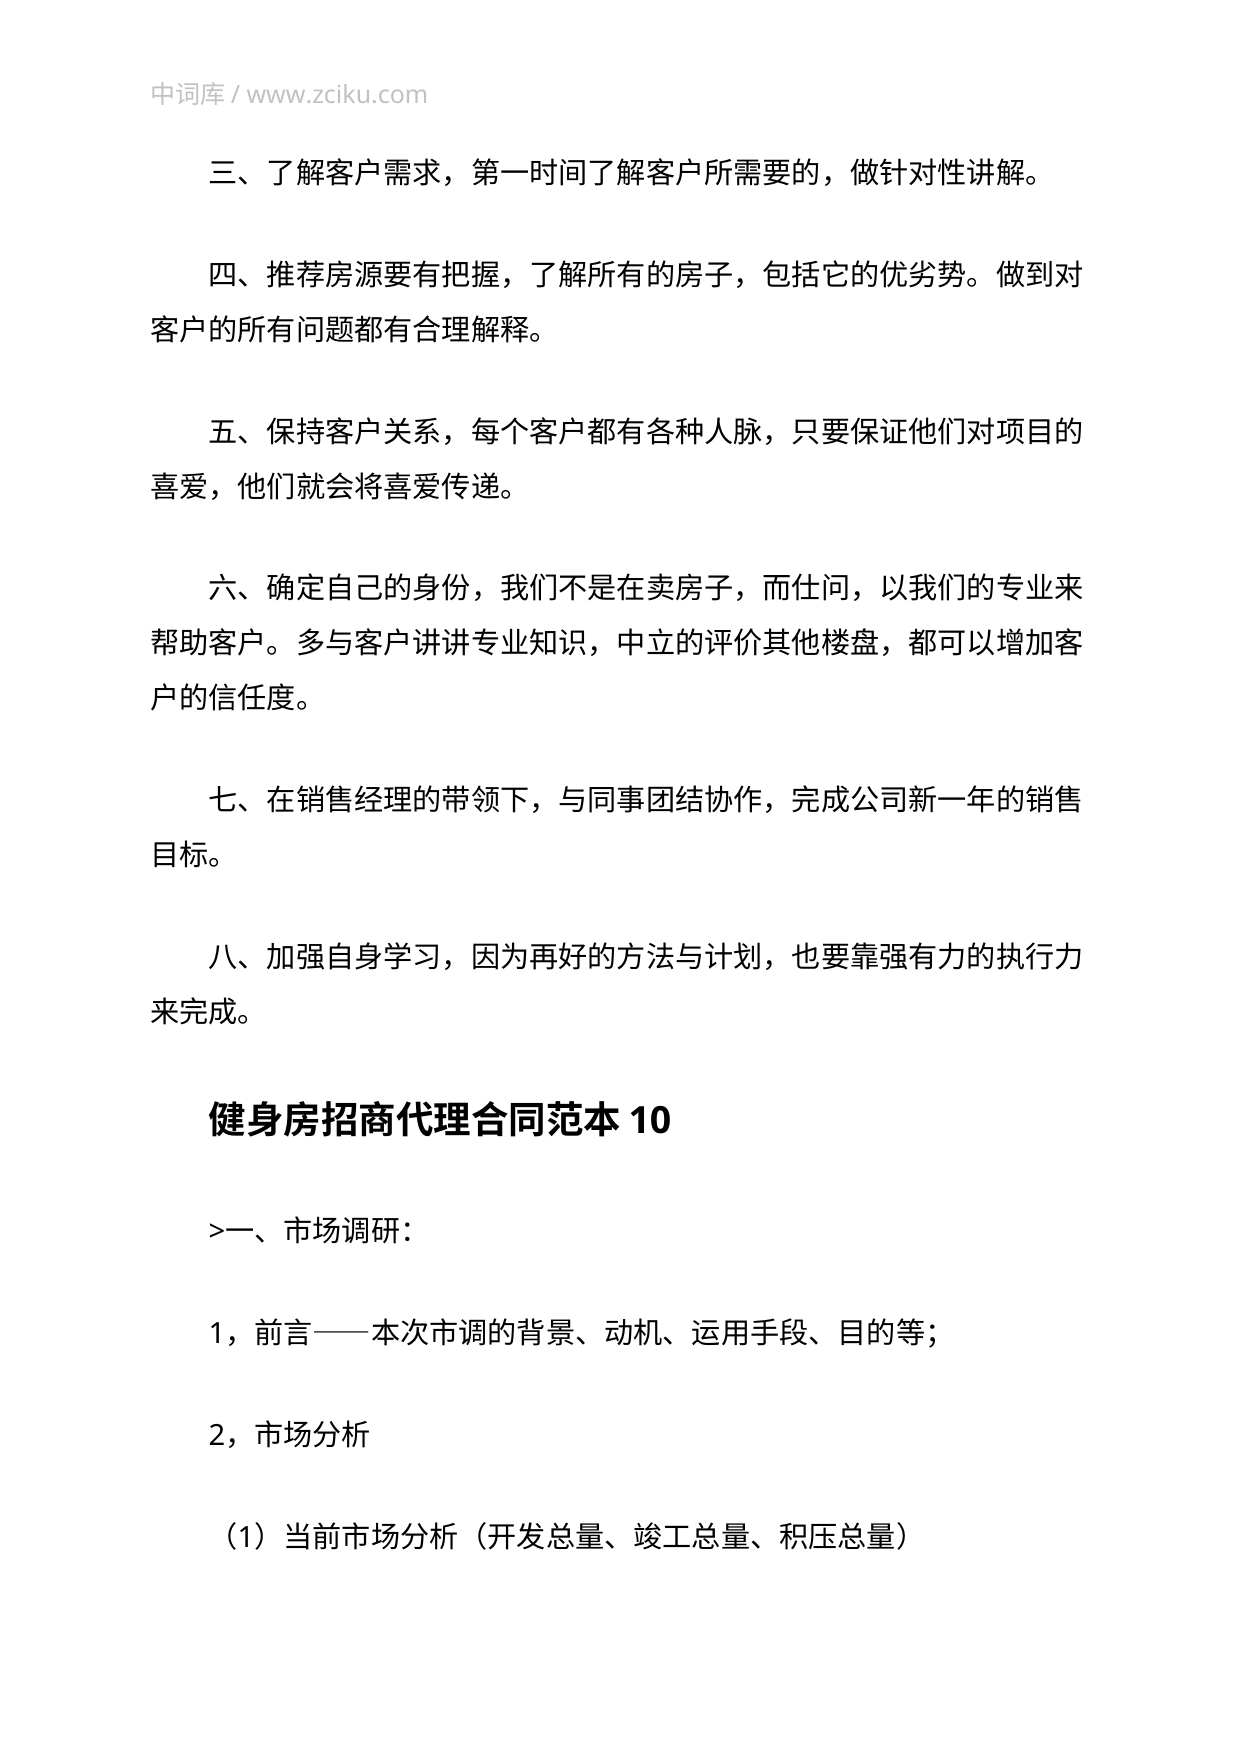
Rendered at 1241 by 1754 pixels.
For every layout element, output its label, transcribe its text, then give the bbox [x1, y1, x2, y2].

text >一、市场调研： [150, 1208, 1090, 1250]
text 五、保持客户关系，每个客户都有各种人脉，只要保证他们对项目的喜爱，他们就会将喜爱传递。 [150, 408, 1090, 506]
text （1）当前市场分析（开发总量、竣工总量、积压总量） [150, 1513, 1090, 1556]
text 四、推荐房源要有把握，了解所有的房子，包括它的优劣势。做到对客户的所有问题都有合理解释。 [150, 252, 1090, 349]
text 1，前言——本次市调的背景、动机、运用手段、目的等； [150, 1309, 1090, 1352]
text 健身房招商代理合同范本10 [150, 1090, 1090, 1144]
text 八、加强自身学习，因为再好的方法与计划，也要靠强有力的执行力来完成。 [150, 933, 1090, 1031]
text 七、在销售经理的带领下，与同事团结协作，完成公司新一年的销售目标。 [150, 777, 1090, 874]
text 六、确定自己的身份，我们不是在卖房子，而仕问，以我们的专业来帮助客户。多与客户讲讲专业知识，中立的评价其他楼盘，都可以增加客户的信任度。 [150, 565, 1090, 717]
text 三、了解客户需求，第一时间了解客户所需要的，做针对性讲解。 [150, 150, 1090, 192]
text 2，市场分析 [150, 1412, 1090, 1454]
